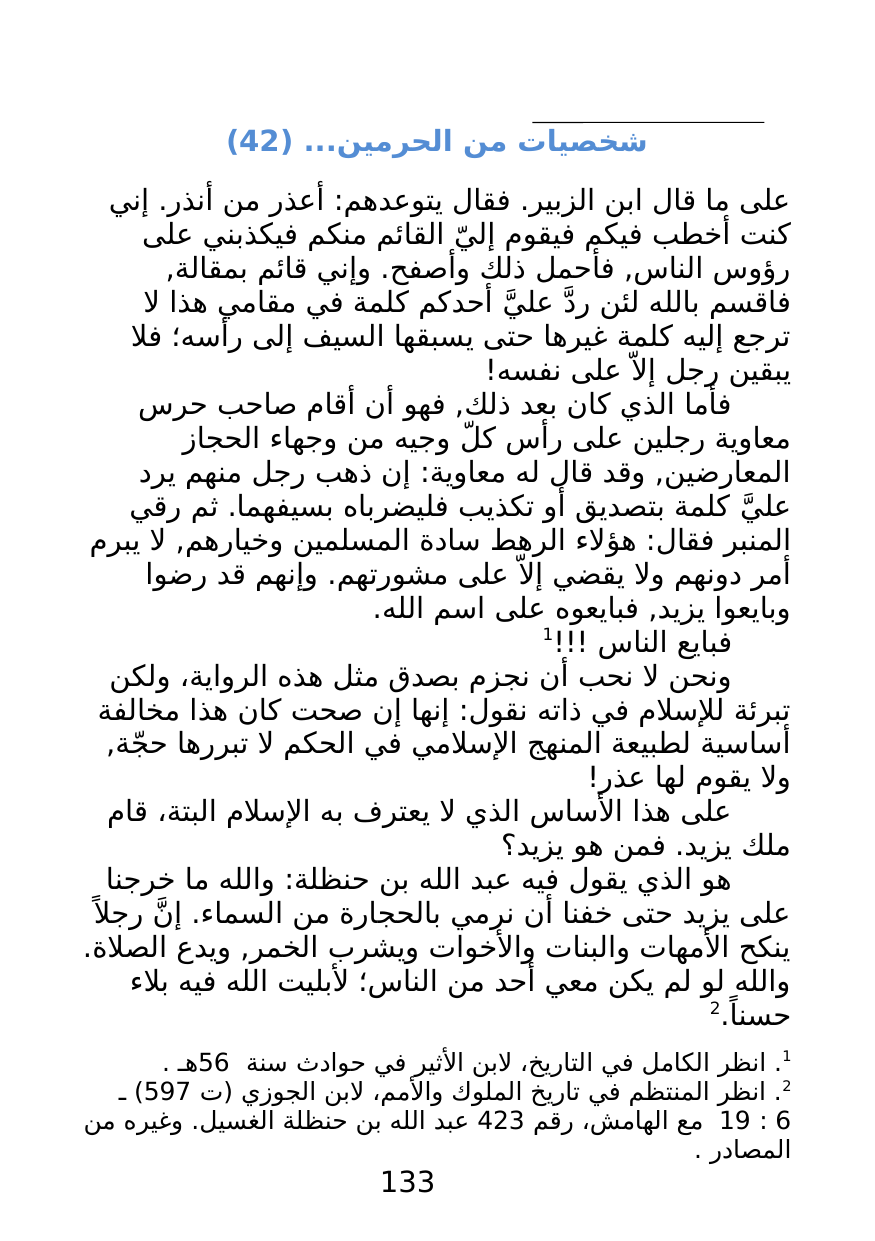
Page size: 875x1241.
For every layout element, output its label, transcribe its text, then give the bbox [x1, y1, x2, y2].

text فأما الذي كان بعد ذلك, فهو أن أقام صاحب حرس معاوية رجلين على رأس كلّ وجيه من وجهاء الحجاز المعارضين, وقد قال له معاوية: إن ذهب رجل منهم يرد عليَّ كلمة بتصديق أو تكذيب فليضرباه بسيفهما. ثم رقي المنبر فقال: هؤلاء الرهط سادة المسلمين وخيارهم, لا يبرم أمر دونهم ولا يقضي إلاّ على مشورتهم. وإنهم قد رضوا وبايعوا يزيد, فبايعوه على اسم الله. [83, 387, 791, 625]
text على هذا الأساس الذي لا يعترف به الإسلام البتة، قام ملك يزيد. فمن هو يزيد؟ [83, 795, 791, 863]
text ونحن لا نحب أن نجزم بصدق مثل هذه الرواية، ولكن تبرئة للإسلام في ذاته نقول: إنها إن صحت كان هذا مخالفة أساسية لطبيعة المنهج الإسلامي في الحكم لا تبررها حجّة, ولا يقوم لها عذر! [83, 659, 791, 795]
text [83, 183, 791, 387]
text فبايع الناس !!! [83, 625, 791, 659]
text هو الذي يقول فيه عبد الله بن حنظلة: والله ما خرجنا على يزيد حتى خفنا أن نرمي بالحجارة من السماء. إنَّ رجلاً ينكح الأمهات والبنات والأخوات ويشرب الخمر, ويدع الصلاة. والله لو لم يكن معي أحد من الناس؛ لأبليت الله فيه بلاء حسناً. [83, 863, 791, 1032]
